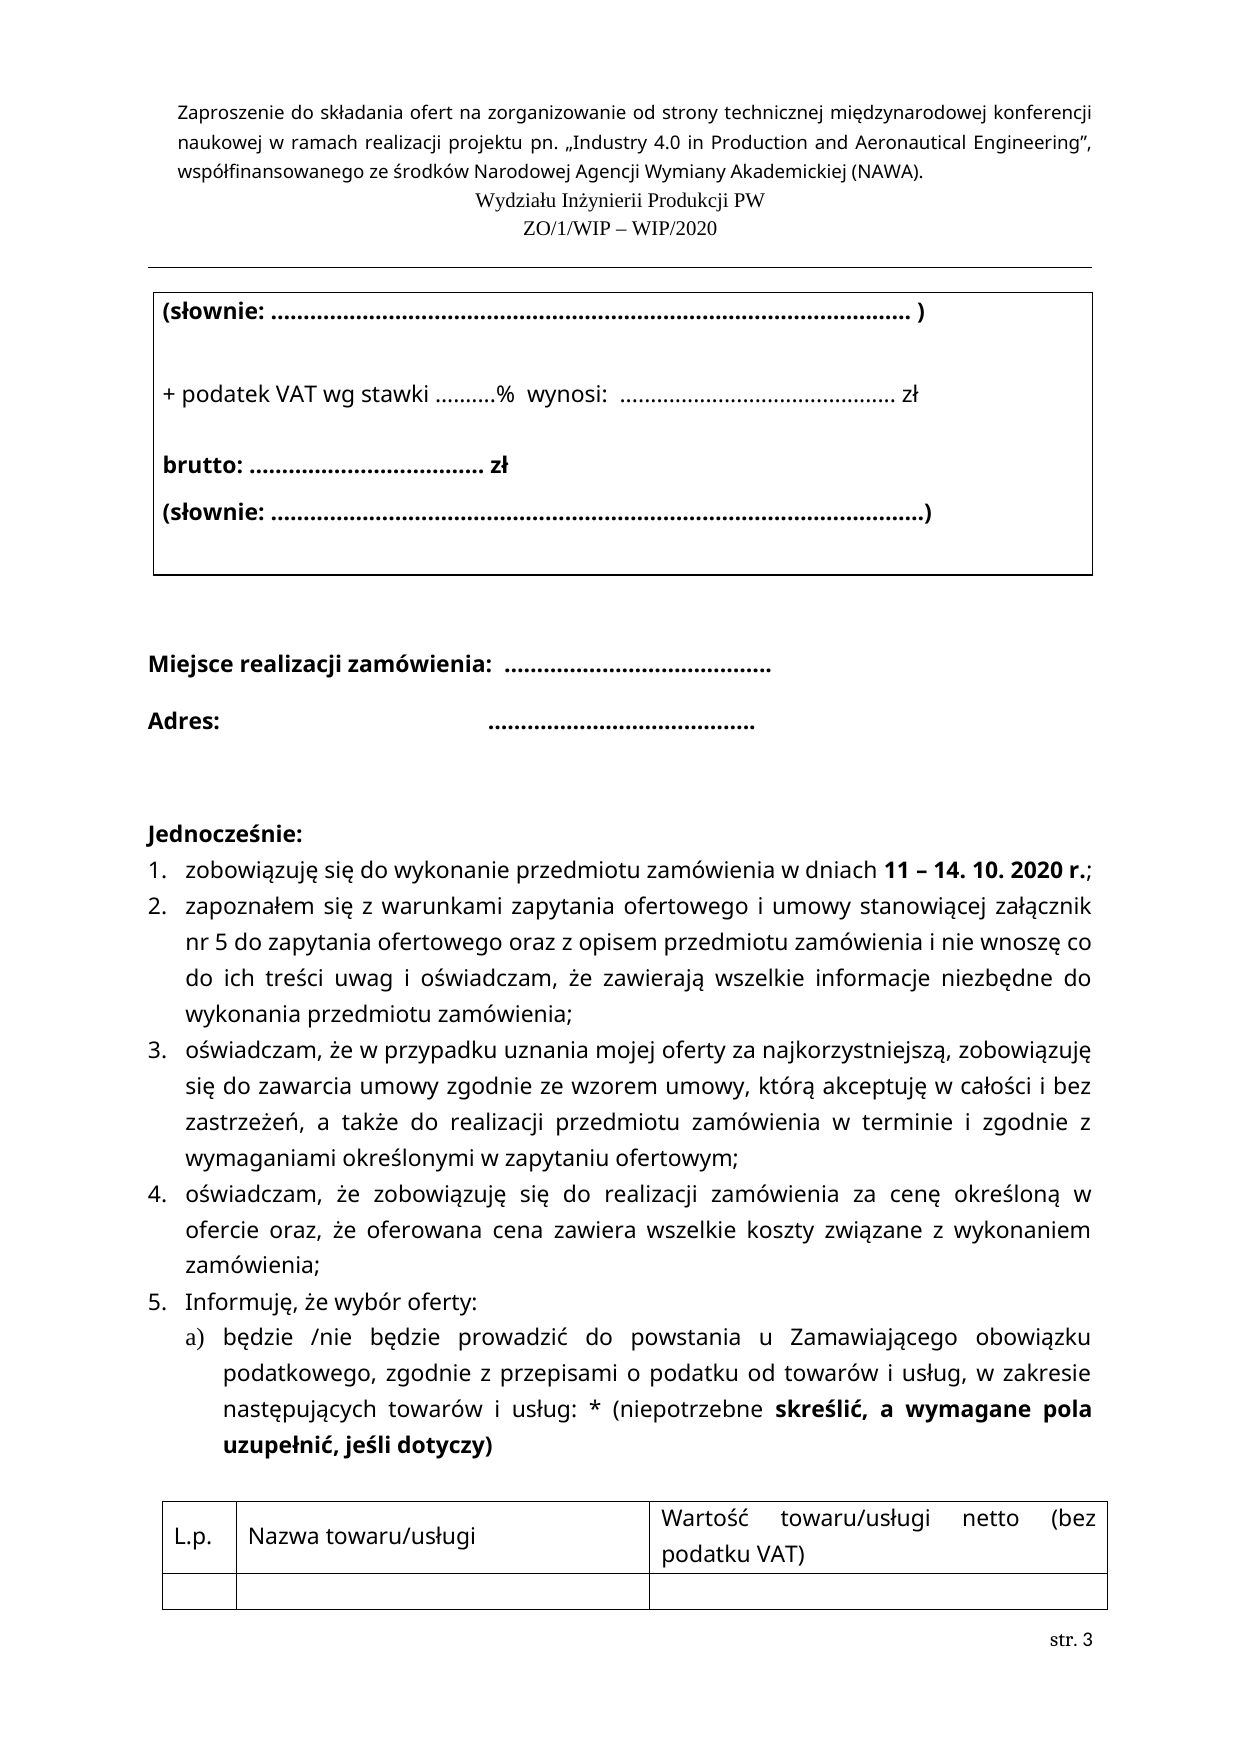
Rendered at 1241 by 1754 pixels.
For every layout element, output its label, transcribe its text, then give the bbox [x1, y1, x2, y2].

table_header L.p. [163, 1502, 236, 1573]
text Miejsce realizacji zamówienia: ………………………………….. [148, 648, 1092, 679]
table_header Wartość towaru/usługi netto (bez podatku VAT) [650, 1502, 1107, 1573]
list oświadczam, że zobowiązuję się do realizacji zamówienia za cenę określoną w ofercie oraz, że oferowana cena zawiera wszelkie koszty związane z wykonaniem zamówienia; [148, 1178, 1092, 1281]
text (słownie: …………………………………………………………………….……..………….) [154, 493, 1092, 528]
list zobowiązuję się do wykonanie przedmiotu zamówienia w dniach 11 – 14. 10. 2020 r.; [148, 854, 1092, 885]
list brutto: ……………………………… zł [154, 446, 1092, 481]
text Jednocześnie: [148, 818, 1092, 849]
list zapoznałem się z warunkami zapytania ofertowego i umowy stanowiącej załącznik nr 5 do zapytania ofertowego oraz z opisem przedmiotu zamówienia i nie wnoszę co do ich treści uwag i oświadczam, że zawierają wszelkie informacje niezbędne do wykonania przedmiotu zamówienia; [148, 890, 1092, 1029]
table_header Nazwa towaru/usługi [237, 1502, 649, 1573]
table_cell [650, 1574, 1107, 1609]
table_cell [163, 1574, 236, 1609]
table_cell [237, 1574, 649, 1609]
list + podatek VAT wg stawki ……....% wynosi: ............................................. zł [154, 374, 1092, 409]
list oświadczam, że w przypadku uznania mojej oferty za najkorzystniejszą, zobowiązuję się do zawarcia umowy zgodnie ze wzorem umowy, którą akceptuję w całości i bez zastrzeżeń, a także do realizacji przedmiotu zamówienia w terminie i zgodnie z wymaganiami określonymi w zapytaniu ofertowym; [148, 1034, 1092, 1173]
text Adres: ………………………………….. [148, 705, 1092, 736]
list Informuję, że wybór oferty: [148, 1285, 1092, 1317]
list będzie /nie będzie prowadzić do powstania u Zamawiającego obowiązku podatkowego, zgodnie z przepisami o podatku od towarów i usług, w zakresie następujących towarów i usług: * (niepotrzebne skreślić, a wymagane pola uzupełnić, jeśli dotyczy) [185, 1321, 1092, 1460]
text (słownie: ……………………………………………………………………………..……... ) [154, 293, 1092, 326]
